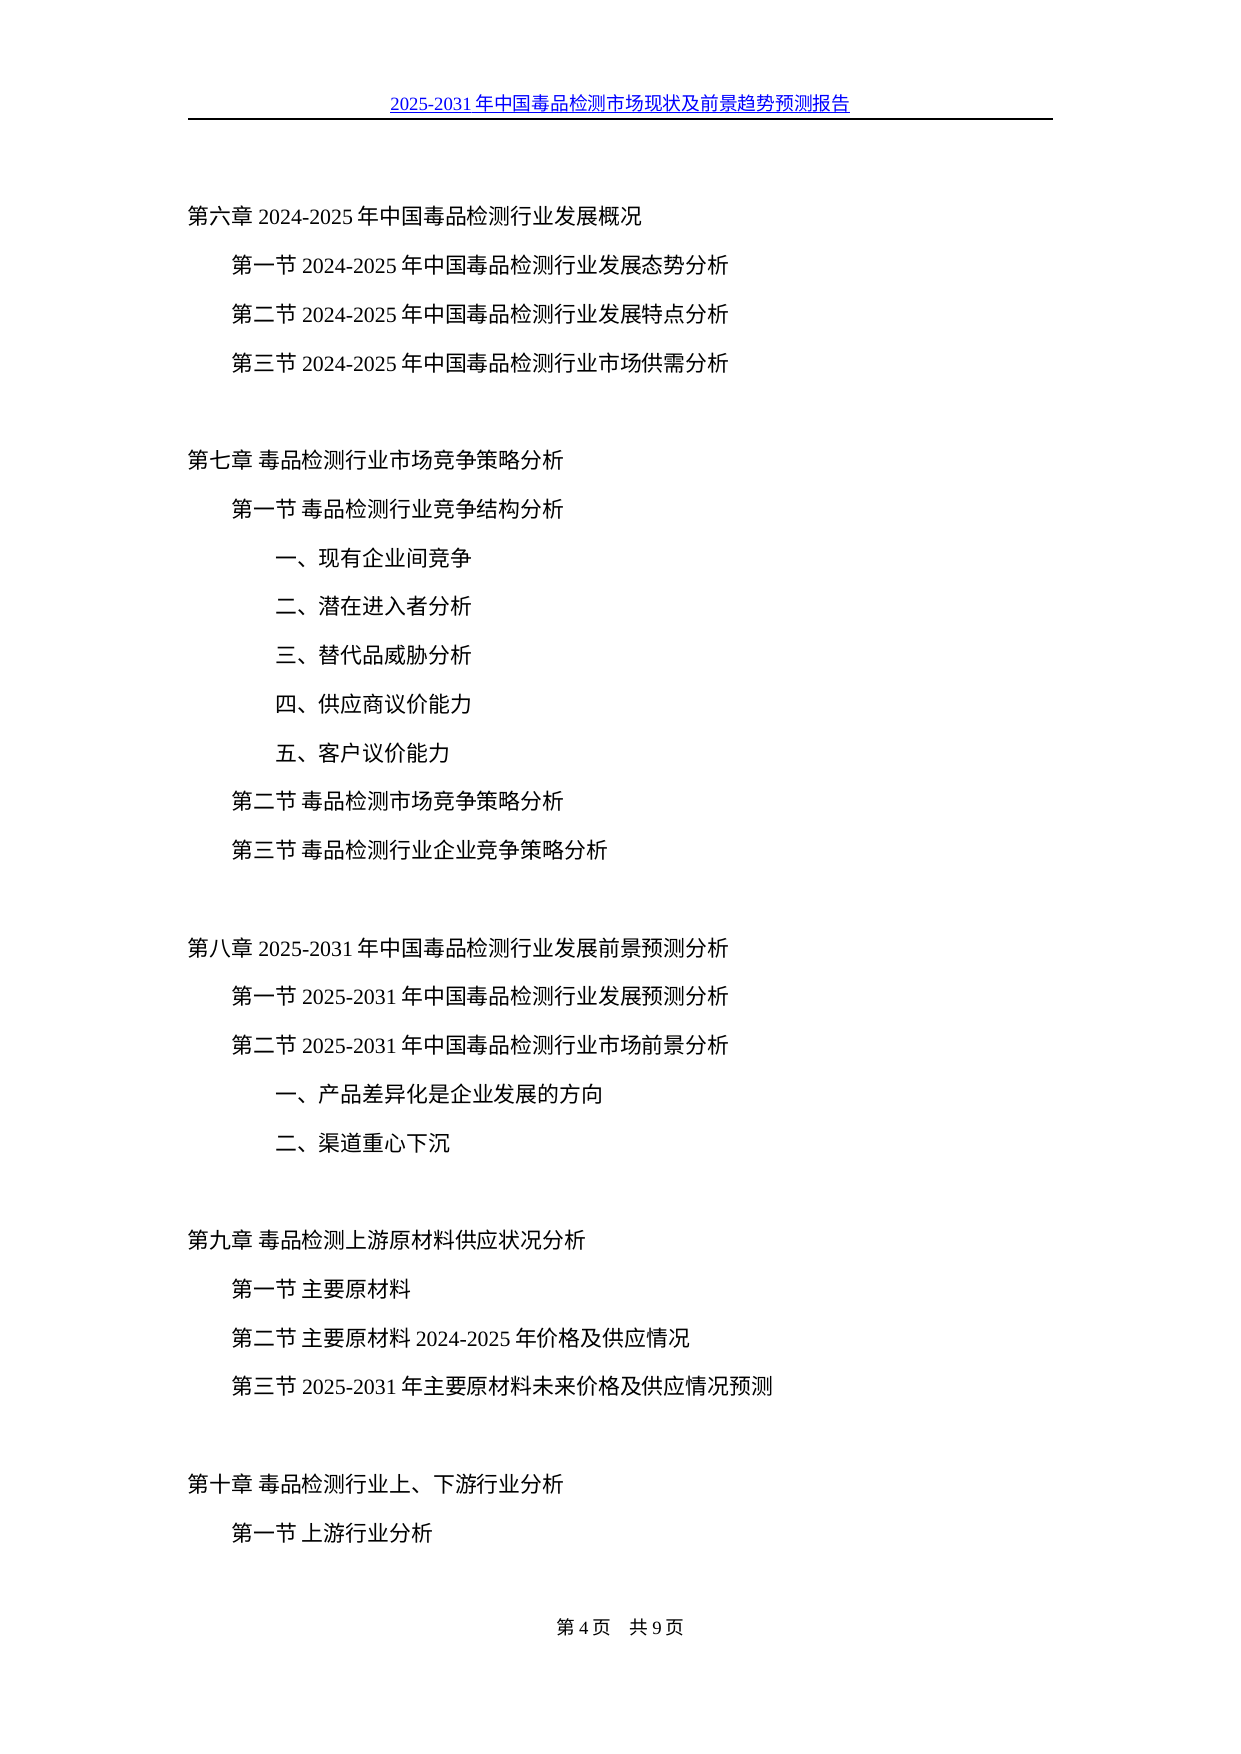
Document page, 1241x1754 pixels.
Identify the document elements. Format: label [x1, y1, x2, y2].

text [187, 150, 1053, 1548]
